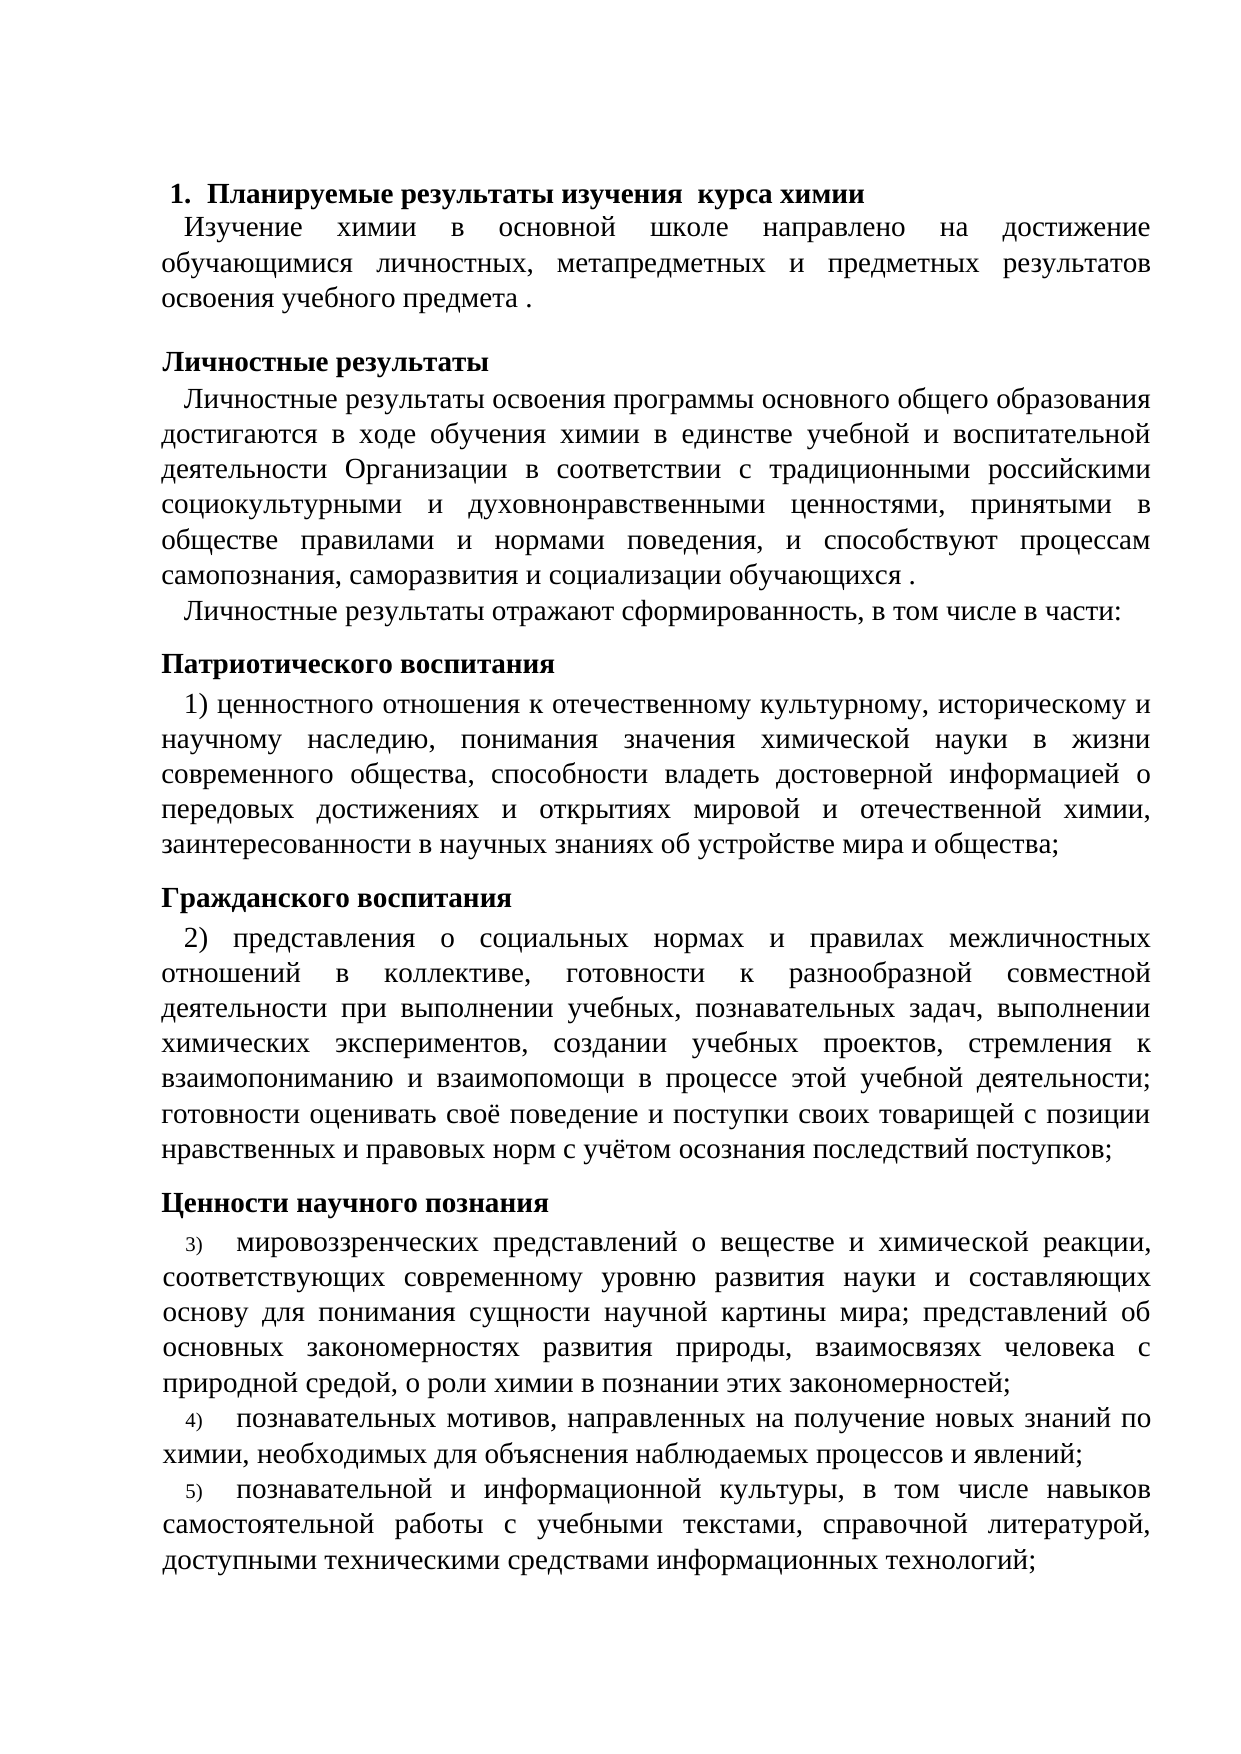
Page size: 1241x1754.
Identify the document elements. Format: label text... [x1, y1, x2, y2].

text Патриотического воспитания [161, 647, 1042, 680]
list Планируемые результаты изучения курса химии [169, 176, 1152, 209]
text 2) представления о социальных нормах и правилах межличностных отношений в коллективе, готовности к разнообразной совместной деятельности при выполнении учебных, познавательных задач, выполнении химических экспериментов, создании учебных проектов, стремления к взаимопониманию и взаимопомощи в процессе этой учебной деятельности; готовности оценивать своё поведение и поступки своих товарищей с позиции нравственных и правовых норм с учётом осознания последствий поступков; [161, 920, 1152, 1164]
text Личностные результаты отражают сформированность, в том числе в части: [161, 593, 1152, 626]
list познавательных мотивов, направленных на получение но­вых знаний по химии, необходимых для объяснения наблюдаемых процессов и явлений; [162, 1401, 1152, 1469]
text Изучение химии в основной школе направлено на достижение обучающимися личностных, метапредметных и предметных результатов освоения учебного предмета . [161, 209, 1152, 313]
text 1) ценностного отношения к отечественному культурному, историческому и научному наследию, понимания значения химической науки в жизни современного общества, способности владеть достоверной информацией о передовых достижениях и открытиях мировой и отечественной химии, заинтересованности в научных знаниях об устройстве мира и общества; [161, 686, 1152, 860]
list познавательной и информационной культуры, в том числе навыков самостоятельной работы с учебными текстами, справочной литературой, доступными техническими средствами информационных технологий; [162, 1471, 1152, 1575]
text Гражданского воспитания [161, 880, 1042, 914]
text Ценности научного познания [161, 1185, 1042, 1218]
list мировоззренческих представлений о веществе и химиче­ской реакции, соответствующих современному уровню развития науки и составляющих основу для понимания сущности научной картины мира; представлений об основных закономерностях развития природы, взаимосвязях человека с природной средой, о роли химии в познании этих закономерностей; [162, 1224, 1152, 1398]
text Личностные результаты [162, 344, 1152, 378]
text Личностные результаты освоения программы основного общего образования достигаются в ходе обучения химии в единстве учебной и воспитательной деятельности Организации в соответствии с традиционными российскими социокультурными и духовно­нравственными ценностями, принятыми в обществе правилами и нормами поведения, и способствуют процессам самопознания, саморазвития и социализации обучающихся . [161, 381, 1152, 591]
